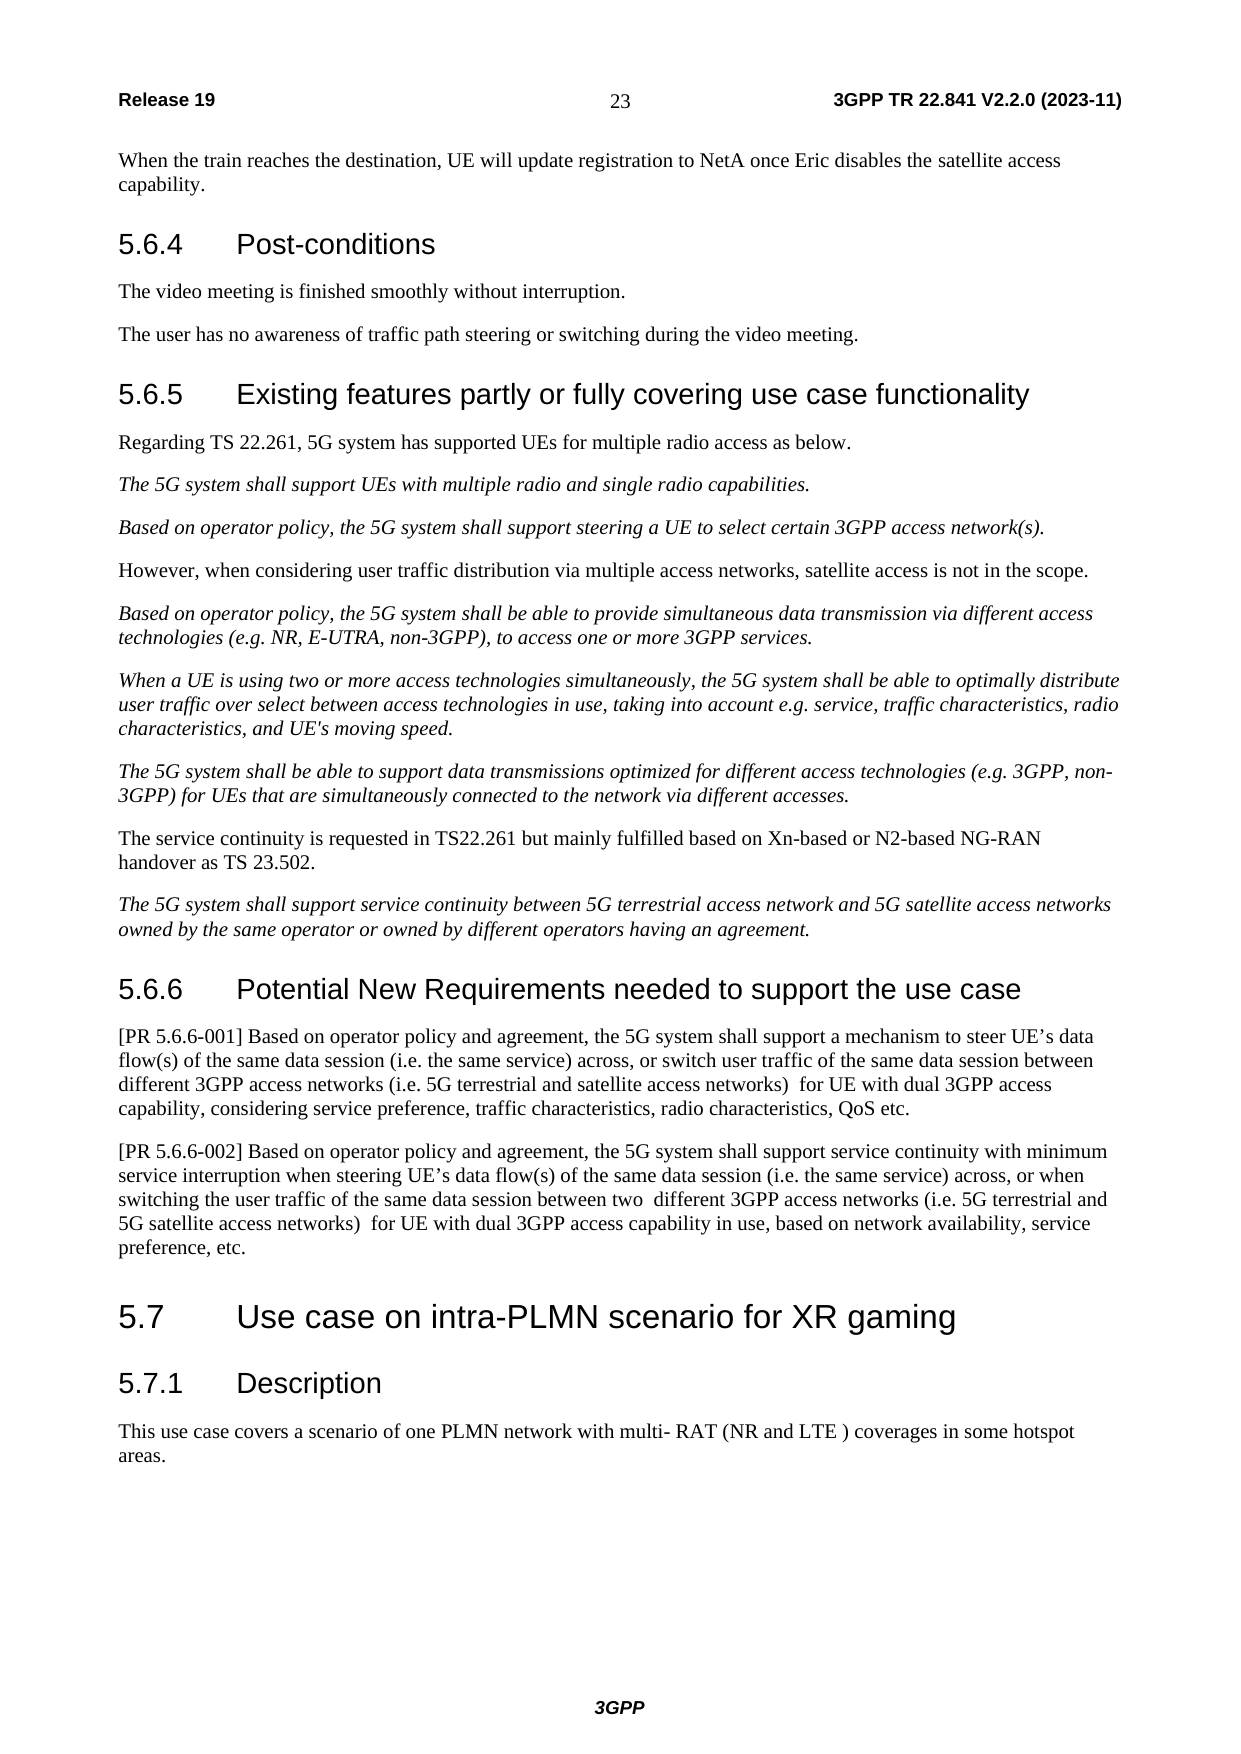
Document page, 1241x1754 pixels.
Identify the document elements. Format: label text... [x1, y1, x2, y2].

text However, when considering user traffic distribution via multiple access networks, satellite access is not in the scope. [118, 558, 1122, 582]
text Based on operator policy, the 5G system shall support steering a UE to select certain 3GPP access network(s). [118, 515, 1122, 539]
text The user has no awareness of traffic path steering or switching during the video meeting. [118, 322, 1122, 346]
subtitle 5.7.1 Description [118, 1367, 1122, 1400]
text [PR 5.6.6-002] Based on operator policy and agreement, the 5G system shall support service continuity with minimum service interruption when steering UE’s data flow(s) of the same data session (i.e. the same service) across, or when switching the user traffic of the same data session between two different 3GPP access networks (i.e. 5G terrestrial and 5G satellite access networks) for UE with dual 3GPP access capability in use, based on network availability, service preference, etc. [118, 1139, 1122, 1259]
text [PR 5.6.6-001] Based on operator policy and agreement, the 5G system shall support a mechanism to steer UE’s data flow(s) of the same data session (i.e. the same service) across, or switch user traffic of the same data session between different 3GPP access networks (i.e. 5G terrestrial and satellite access networks) for UE with dual 3GPP access capability, considering service preference, traffic characteristics, radio characteristics, QoS etc. [118, 1024, 1122, 1120]
text Regarding TS 22.261, 5G system has supported UEs for multiple radio access as below. [118, 429, 1122, 454]
text When the train reaches the destination, UE will update registration to NetA once Eric disables the satellite access capability. [118, 147, 1122, 196]
subtitle 5.6.5 Existing features partly or fully covering use case functionality [118, 377, 1122, 411]
text The video meeting is finished smoothly without interruption. [118, 279, 1122, 303]
text Based on operator policy, the 5G system shall be able to provide simultaneous data transmission via different access technologies (e.g. NR, E-UTRA, non-3GPP), to access one or more 3GPP services. [118, 601, 1122, 649]
text When a UE is using two or more access technologies simultaneously, the 5G system shall be able to optimally distribute user traffic over select between access technologies in use, taking into account e.g. service, traffic characteristics, radio characteristics, and UE's moving speed. [118, 668, 1122, 740]
text The 5G system shall be able to support data transmissions optimized for different access technologies (e.g. 3GPP, non-3GPP) for UEs that are simultaneously connected to the network via different accesses. [118, 759, 1122, 807]
text The service continuity is requested in TS22.261 but mainly fulfilled based on Xn-based or N2-based NG-RAN handover as TS 23.502. [118, 826, 1122, 874]
subtitle 5.6.6 Potential New Requirements needed to support the use case [118, 972, 1122, 1005]
subtitle 5.7 Use case on intra-PLMN scenario for XR gaming [118, 1297, 1122, 1335]
text The 5G system shall support UEs with multiple radio and single radio capabilities. [118, 472, 1122, 496]
text The 5G system shall support service continuity between 5G terrestrial access network and 5G satellite access networks owned by the same operator or owned by different operators having an agreement. [118, 892, 1122, 941]
text This use case covers a scenario of one PLMN network with multi- RAT (NR and LTE ) coverages in some hotspot areas. [118, 1419, 1122, 1467]
subtitle 5.6.4 Post-conditions [118, 227, 1122, 260]
